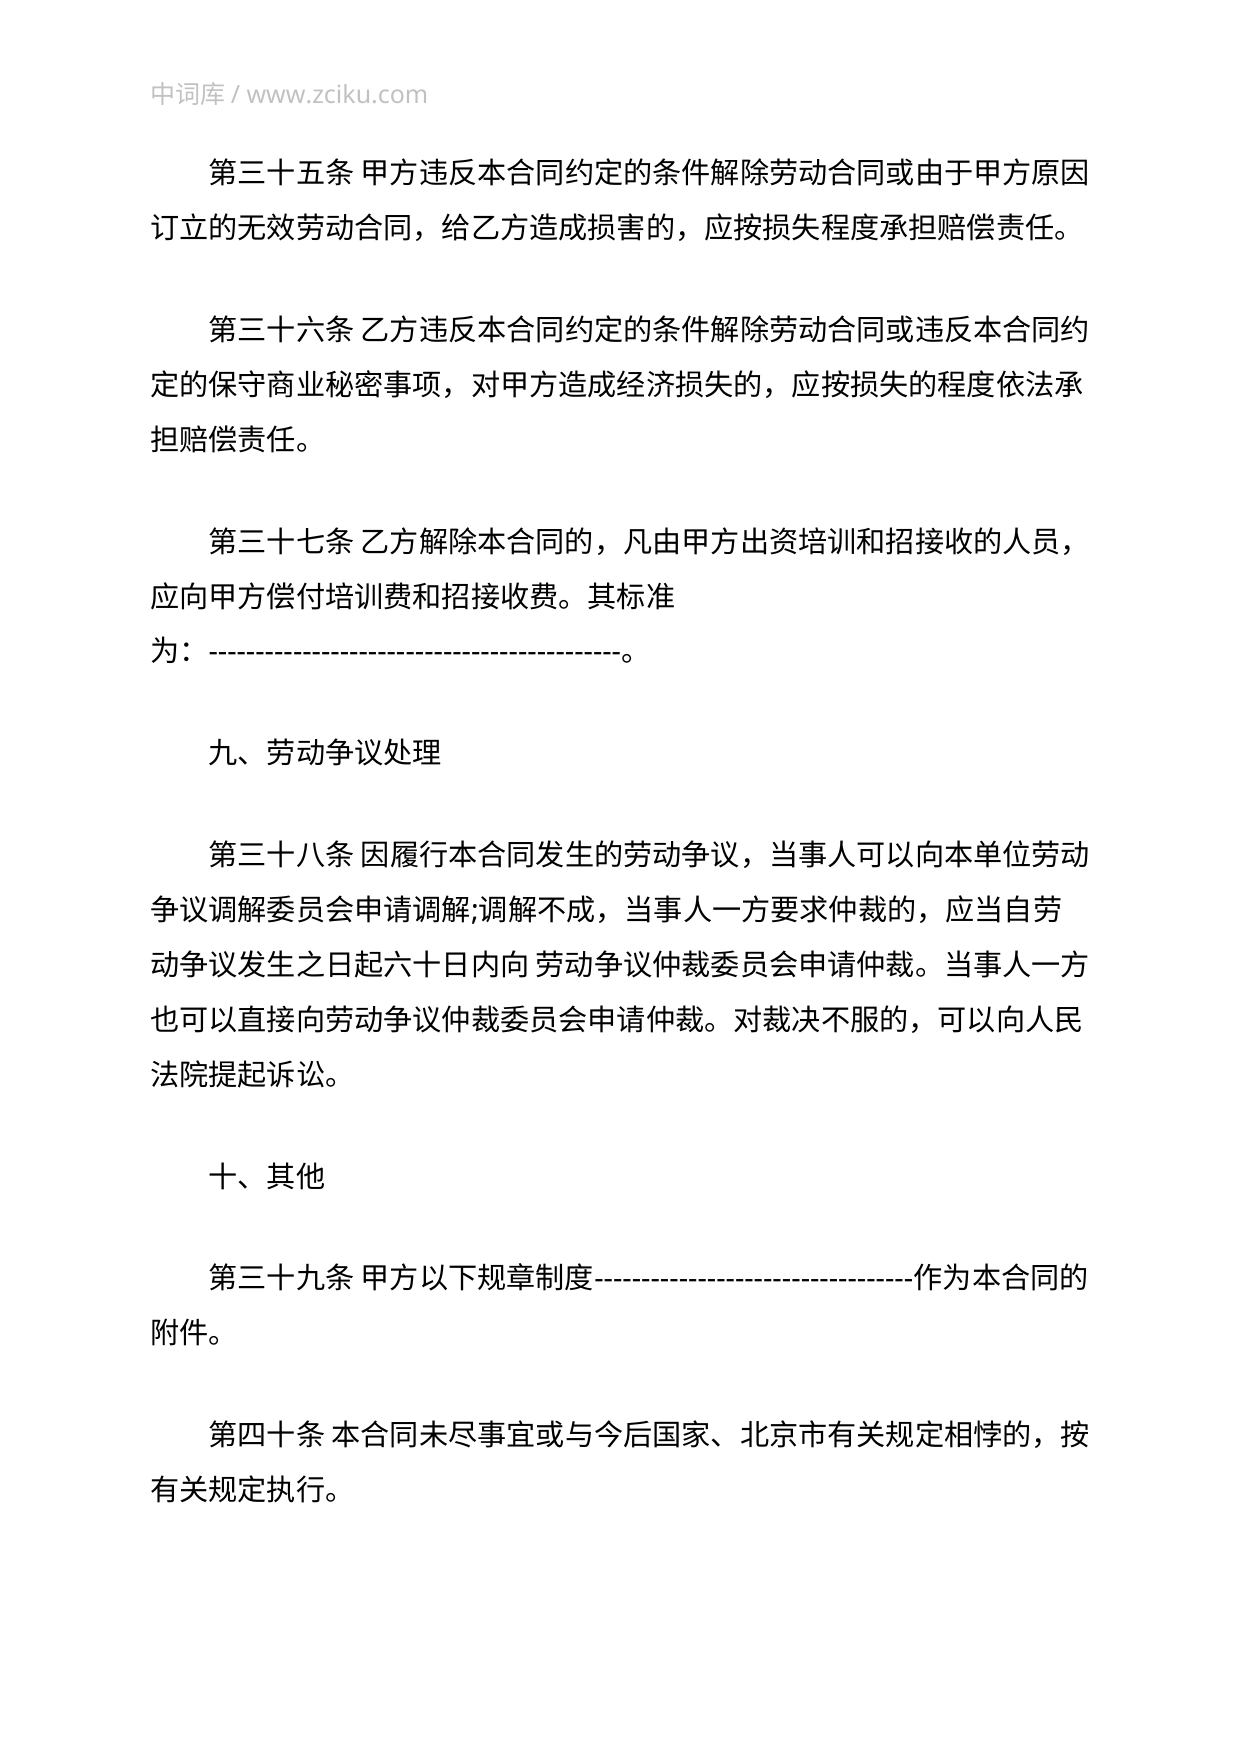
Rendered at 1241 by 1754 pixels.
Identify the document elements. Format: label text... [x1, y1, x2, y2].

text 第三十九条 甲方以下规章制度----------------------------------作为本合同的附件。 [150, 1255, 1090, 1352]
text 九、劳动争议处理 [150, 730, 1090, 772]
text 十、其他 [150, 1153, 1090, 1196]
text 第三十五条 甲方违反本合同约定的条件解除劳动合同或由于甲方原因订立的无效劳动合同，给乙方造成损害的，应按损失程度承担赔偿责任。 [150, 150, 1090, 247]
text 第三十七条 乙方解除本合同的，凡由甲方出资培训和招接收的人员，应向甲方偿付培训费和招接收费。其标准为：--------------------------------------------。 [150, 518, 1090, 670]
text 第四十条 本合同未尽事宜或与今后国家、北京市有关规定相悖的，按有关规定执行。 [150, 1412, 1090, 1509]
text 第三十六条 乙方违反本合同约定的条件解除劳动合同或违反本合同约定的保守商业秘密事项，对甲方造成经济损失的，应按损失的程度依法承担赔偿责任。 [150, 307, 1090, 459]
text 第三十八条 因履行本合同发生的劳动争议，当事人可以向本单位劳动争议调解委员会申请调解;调解不成，当事人一方要求仲裁的，应当自劳动争议发生之日起六十日内向 劳动争议仲裁委员会申请仲裁。当事人一方也可以直接向劳动争议仲裁委员会申请仲裁。对裁决不服的，可以向人民法院提起诉讼。 [150, 832, 1090, 1094]
